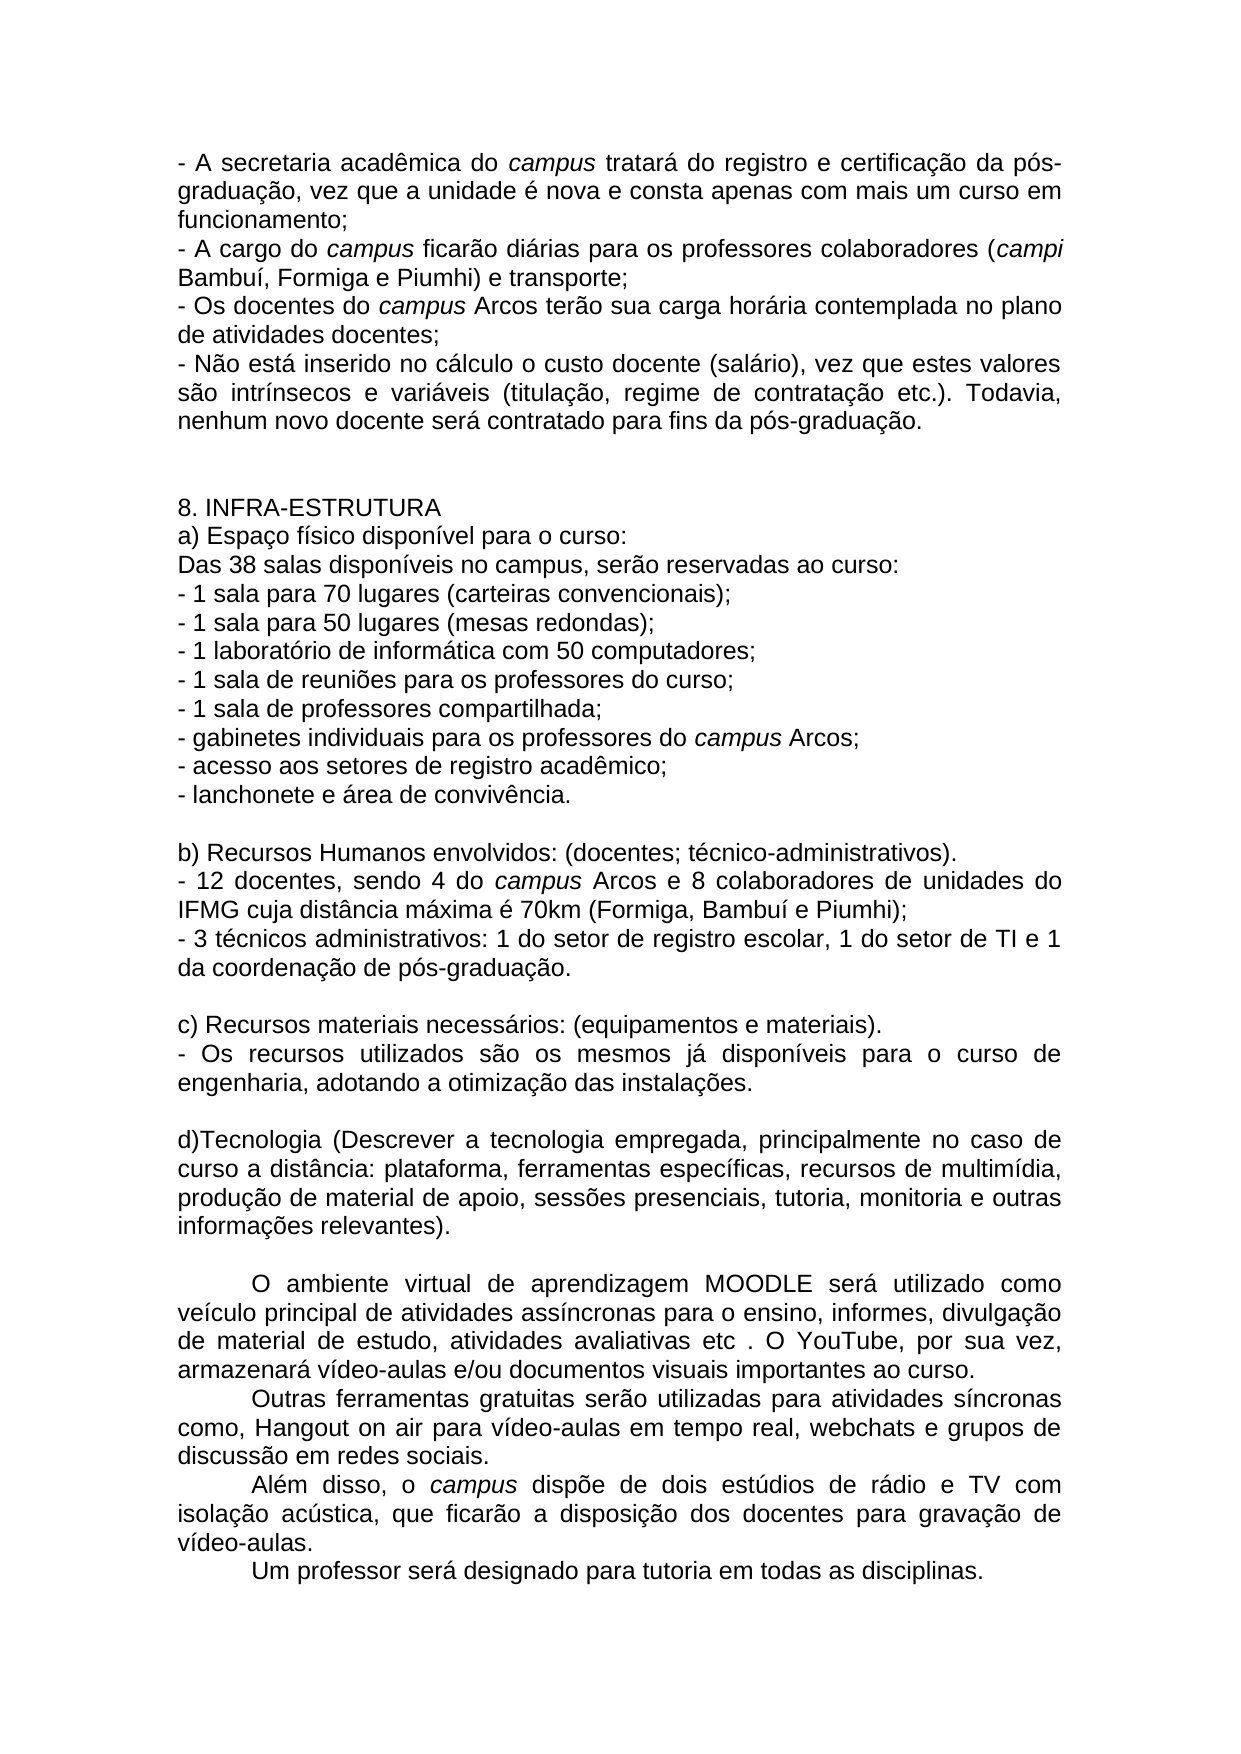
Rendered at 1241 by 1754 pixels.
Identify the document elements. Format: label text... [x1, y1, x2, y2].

text 8. INFRA-ESTRUTURA [177, 493, 1063, 521]
text - 1 sala de professores compartilhada; [177, 694, 1063, 723]
text Das 38 salas disponíveis no campus, serão reservadas ao curso: [177, 550, 1063, 579]
text - acesso aos setores de registro acadêmico; [177, 751, 1063, 780]
text Outras ferramentas gratuitas serão utilizadas para atividades síncronas como, Hangout on air para vídeo-aulas em tempo real, webchats e grupos de discussão em redes sociais. [177, 1384, 1063, 1470]
text Além disso, o campus dispõe de dois estúdios de rádio e TV com isolação acústica, que ficarão a disposição dos docentes para gravação de vídeo-aulas. [177, 1470, 1063, 1556]
text - lanchonete e área de convivência. [177, 780, 1063, 809]
text - 3 técnicos administrativos: 1 do setor de registro escolar, 1 do setor de TI e 1 da coordenação de pós-graduação. [177, 924, 1063, 981]
text c) Recursos materiais necessários: (equipamentos e materiais). [177, 1010, 1063, 1039]
text b) Recursos Humanos envolvidos: (docentes; técnico-administrativos). [177, 838, 1063, 866]
text - gabinetes individuais para os professores do campus Arcos; [177, 723, 1063, 751]
text - 1 laboratório de informática com 50 computadores; [177, 636, 1063, 665]
text - 1 sala de reuniões para os professores do curso; [177, 665, 1063, 694]
text - Não está inserido no cálculo o custo docente (salário), vez que estes valores são intrínsecos e variáveis (titulação, regime de contratação etc.). Todavia, nenhum novo docente será contratado para fins da pós-graduação. [177, 349, 1063, 435]
text - A cargo do campus ficarão diárias para os professores colaboradores (campi Bambuí, Formiga e Piumhi) e transporte; [177, 234, 1063, 291]
text - Os docentes do campus Arcos terão sua carga horária contemplada no plano de atividades docentes; [177, 291, 1063, 349]
text a) Espaço físico disponível para o curso: [177, 521, 1063, 550]
text d)Tecnologia (Descrever a tecnologia empregada, principalmente no caso de curso a distância: plataforma, ferramentas específicas, recursos de multimídia, produção de material de apoio, sessões presenciais, tutoria, monitoria e outras informações relevantes). [177, 1125, 1063, 1240]
text - A secretaria acadêmica do campus tratará do registro e certificação da pós-graduação, vez que a unidade é nova e consta apenas com mais um curso em funcionamento; [177, 148, 1063, 234]
text - Os recursos utilizados são os mesmos já disponíveis para o curso de engenharia, adotando a otimização das instalações. [177, 1039, 1063, 1096]
text - 1 sala para 70 lugares (carteiras convencionais); [177, 579, 1063, 608]
text O ambiente virtual de aprendizagem MOODLE será utilizado como veículo principal de atividades assíncronas para o ensino, informes, divulgação de material de estudo, atividades avaliativas etc . O YouTube, por sua vez, armazenará vídeo-aulas e/ou documentos visuais importantes ao curso. [177, 1269, 1063, 1384]
text - 1 sala para 50 lugares (mesas redondas); [177, 608, 1063, 636]
text - 12 docentes, sendo 4 do campus Arcos e 8 colaboradores de unidades do IFMG cuja distância máxima é 70km (Formiga, Bambuí e Piumhi); [177, 866, 1063, 924]
text Um professor será designado para tutoria em todas as disciplinas. [177, 1556, 1063, 1585]
